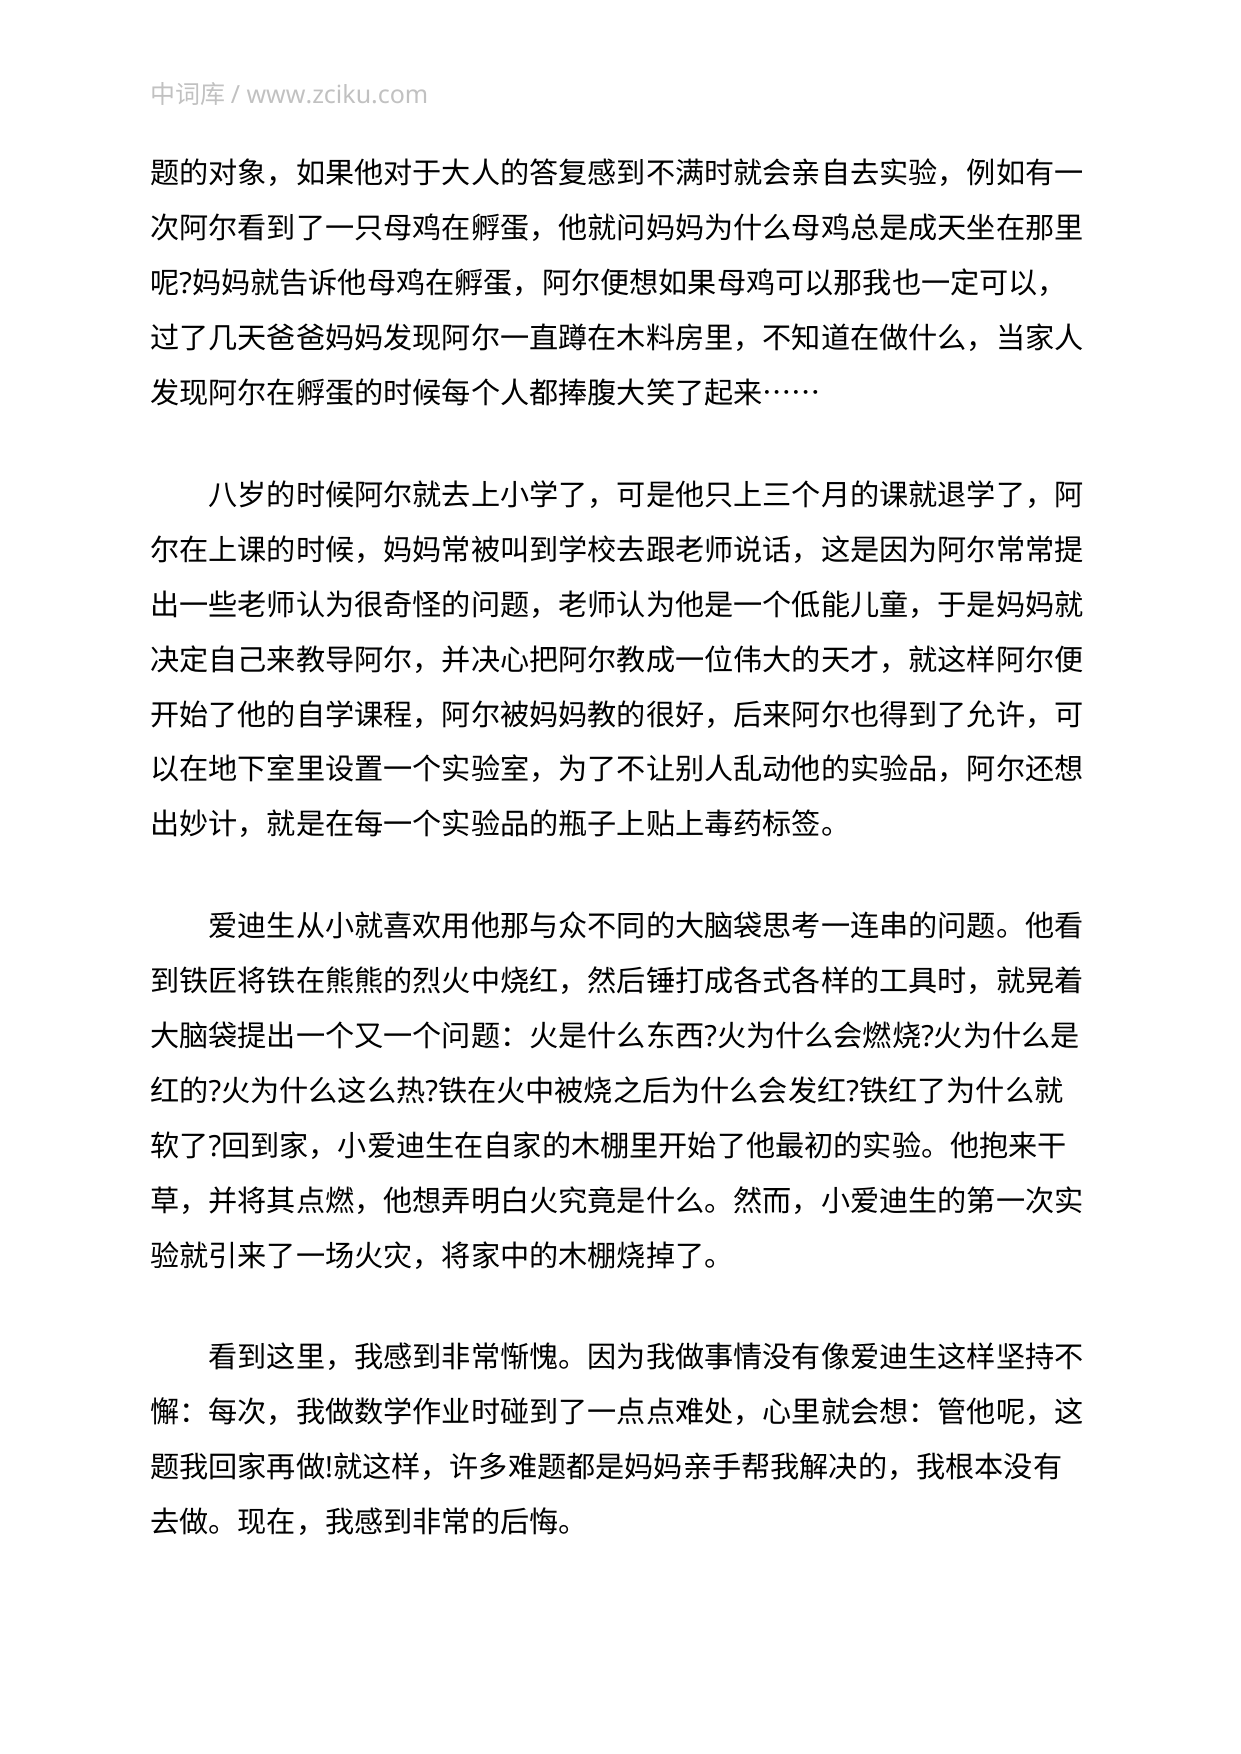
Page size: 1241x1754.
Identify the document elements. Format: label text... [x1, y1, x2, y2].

text 看到这里，我感到非常惭愧。因为我做事情没有像爱迪生这样坚持不懈：每次，我做数学作业时碰到了一点点难处，心里就会想：管他呢，这题我回家再做!就这样，许多难题都是妈妈亲手帮我解决的，我根本没有去做。现在，我感到非常的后悔。 [150, 1334, 1090, 1541]
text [150, 150, 1090, 412]
text 八岁的时候阿尔就去上小学了，可是他只上三个月的课就退学了，阿尔在上课的时候，妈妈常被叫到学校去跟老师说话，这是因为阿尔常常提出一些老师认为很奇怪的问题，老师认为他是一个低能儿童，于是妈妈就决定自己来教导阿尔，并决心把阿尔教成一位伟大的天才，就这样阿尔便开始了他的自学课程，阿尔被妈妈教的很好，后来阿尔也得到了允许，可以在地下室里设置一个实验室，为了不让别人乱动他的实验品，阿尔还想出妙计，就是在每一个实验品的瓶子上贴上毒药标签。 [150, 471, 1090, 843]
text 爱迪生从小就喜欢用他那与众不同的大脑袋思考一连串的问题。他看到铁匠将铁在熊熊的烈火中烧红，然后锤打成各式各样的工具时，就晃着大脑袋提出一个又一个问题：火是什么东西?火为什么会燃烧?火为什么是红的?火为什么这么热?铁在火中被烧之后为什么会发红?铁红了为什么就软了?回到家，小爱迪生在自家的木棚里开始了他最初的实验。他抱来干草，并将其点燃，他想弄明白火究竟是什么。然而，小爱迪生的第一次实验就引来了一场火灾，将家中的木棚烧掉了。 [150, 903, 1090, 1274]
